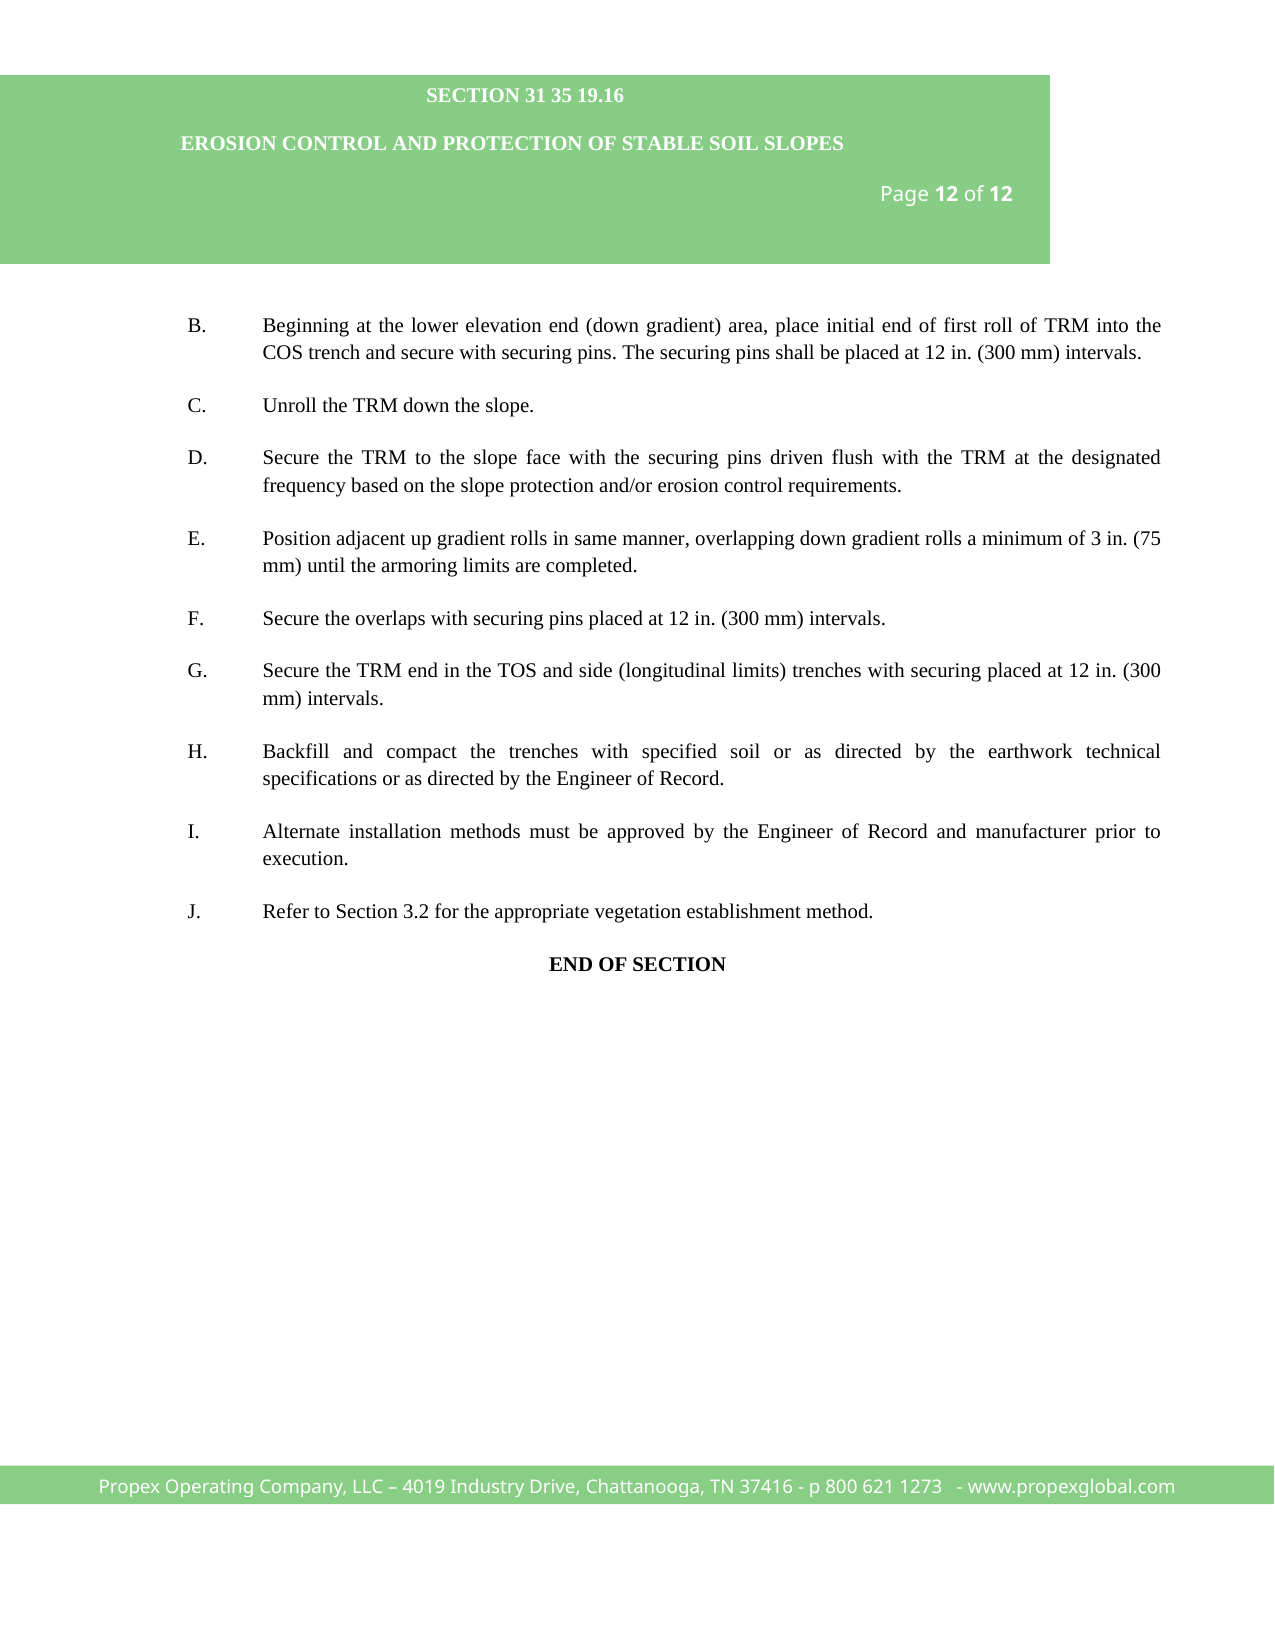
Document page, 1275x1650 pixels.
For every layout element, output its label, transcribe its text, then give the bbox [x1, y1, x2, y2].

subtitle END OF SECTION [112, 952, 1162, 976]
subtitle Beginning at the lower elevation end (down gradient) area, place initial end of first roll of TRM into the COS trench and secure with securing pins. The securing pins shall be placed at 12 in. (300 mm) intervals. [187, 312, 1162, 364]
subtitle Alternate installation methods must be approved by the Engineer of Record and manufacturer prior to execution. [187, 819, 1162, 870]
subtitle Unroll the TRM down the slope. [187, 393, 1162, 417]
subtitle Backfill and compact the trenches with specified soil or as directed by the earthwork technical specifications or as directed by the Engineer of Record. [187, 738, 1162, 790]
subtitle Secure the TRM end in the TOS and side (longitudinal limits) trenches with securing placed at 12 in. (300 mm) intervals. [187, 658, 1162, 710]
subtitle Secure the overlaps with securing pins placed at 12 in. (300 mm) intervals. [187, 606, 1162, 630]
subtitle Secure the TRM to the slope face with the securing pins driven flush with the TRM at the designated frequency based on the slope protection and/or erosion control requirements. [187, 445, 1162, 497]
subtitle Refer to Section 3.2 for the appropriate vegetation establishment method. [187, 899, 1162, 923]
subtitle Position adjacent up gradient rolls in same manner, overlapping down gradient rolls a minimum of 3 in. (75 mm) until the armoring limits are completed. [187, 526, 1162, 577]
